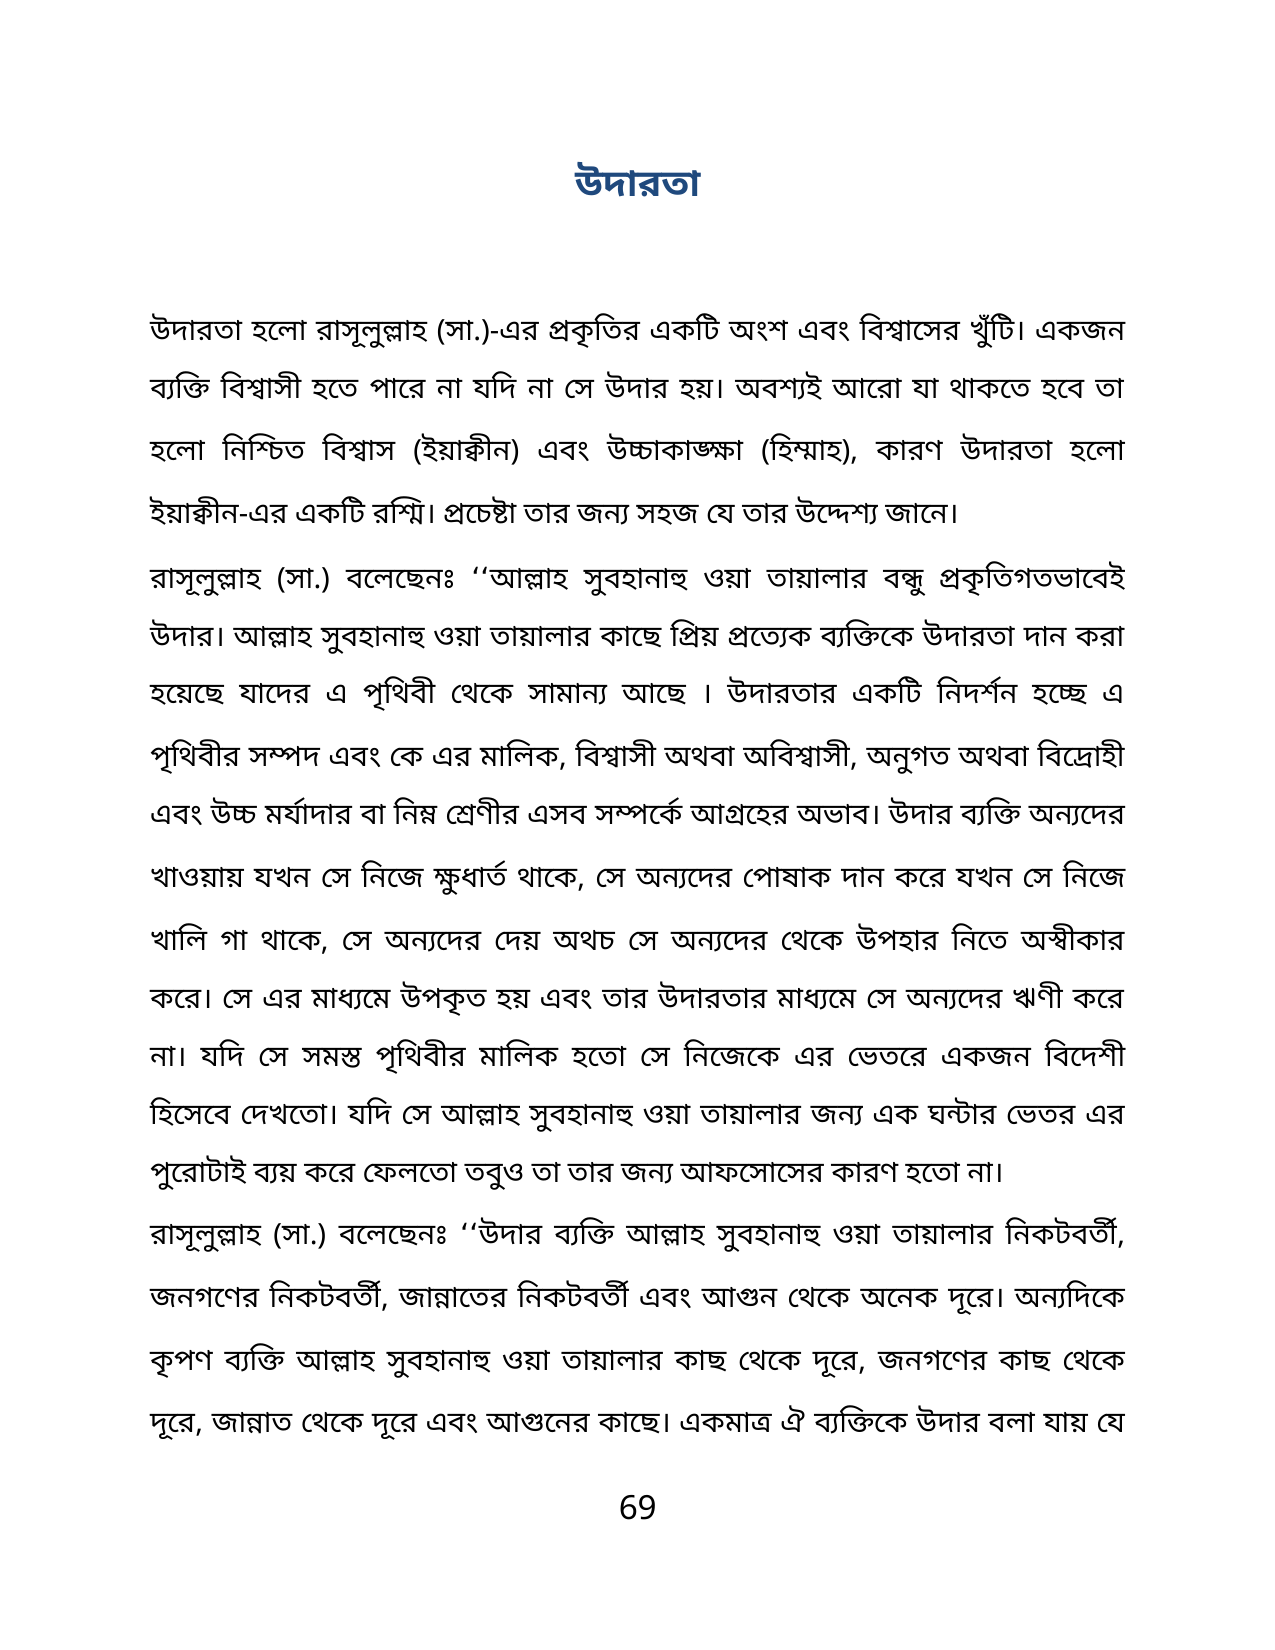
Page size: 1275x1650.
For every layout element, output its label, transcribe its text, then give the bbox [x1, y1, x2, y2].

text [150, 1213, 1125, 1444]
text রাসূলুল্লাহ (সা.) বলেছেনঃ ‘‘আল্লাহ সুবহানাহু ওয়া তায়ালার বন্ধু প্রকৃতিগতভাবেই উদার। আল্লাহ সুবহানাহু ওয়া তায়ালার কাছে প্রিয় প্রত্যেক ব্যক্তিকে উদারতা দান করা হয়েছে যাদের এ পৃথিবী থেকে সামান্য আছে । উদারতার একটি নিদর্শন হচ্ছে এ পৃথিবীর সম্পদ এবং কে এর মালিক, বিশ্বাসী অথবা অবিশ্বাসী, অনুগত অথবা বিদ্রোহী এবং উচ্চ মর্যাদার বা নিম্ন শ্রেণীর এসব সম্পর্কে আগ্রহের অভাব। উদার ব্যক্তি অন্যদের খাওয়ায় যখন সে নিজে ক্ষুধার্ত থাকে, সে অন্যদের পোষাক দান করে যখন সে নিজে খালি গা থাকে, সে অন্যদের দেয় অথচ সে অন্যদের থেকে উপহার নিতে অস্বীকার করে। সে এর মাধ্যমে উপকৃত হয় এবং তার উদারতার মাধ্যমে সে অন্যদের ঋণী করে না। যদি সে সমস্ত পৃথিবীর মালিক হতো সে নিজেকে এর ভেতরে একজন বিদেশী হিসেবে দেখতো। যদি সে আল্লাহ সুবহানাহু ওয়া তায়ালার জন্য এক ঘন্টার ভেতর এর পুরোটাই ব্যয় করে ফেলতো তবুও তা তার জন্য আফসোসের কারণ হতো না। [150, 557, 1125, 1194]
subtitle উদারতা [150, 162, 1125, 212]
text উদারতা হলো রাসূলুল্লাহ (সা.)-এর প্রকৃতির একটি অংশ এবং বিশ্বাসের খুঁটি। একজন ব্যক্তি বিশ্বাসী হতে পারে না যদি না সে উদার হয়। অবশ্যই আরো যা থাকতে হবে তা হলো নিশ্চিত বিশ্বাস (ইয়াক্বীন) এবং উচ্চাকাঙ্ক্ষা (হিম্মাহ), কারণ উদারতা হলো ইয়াক্বীন-এর একটি রশ্মি। প্রচেষ্টা তার জন্য সহজ যে তার উদ্দেশ্য জানে। [150, 309, 1125, 536]
